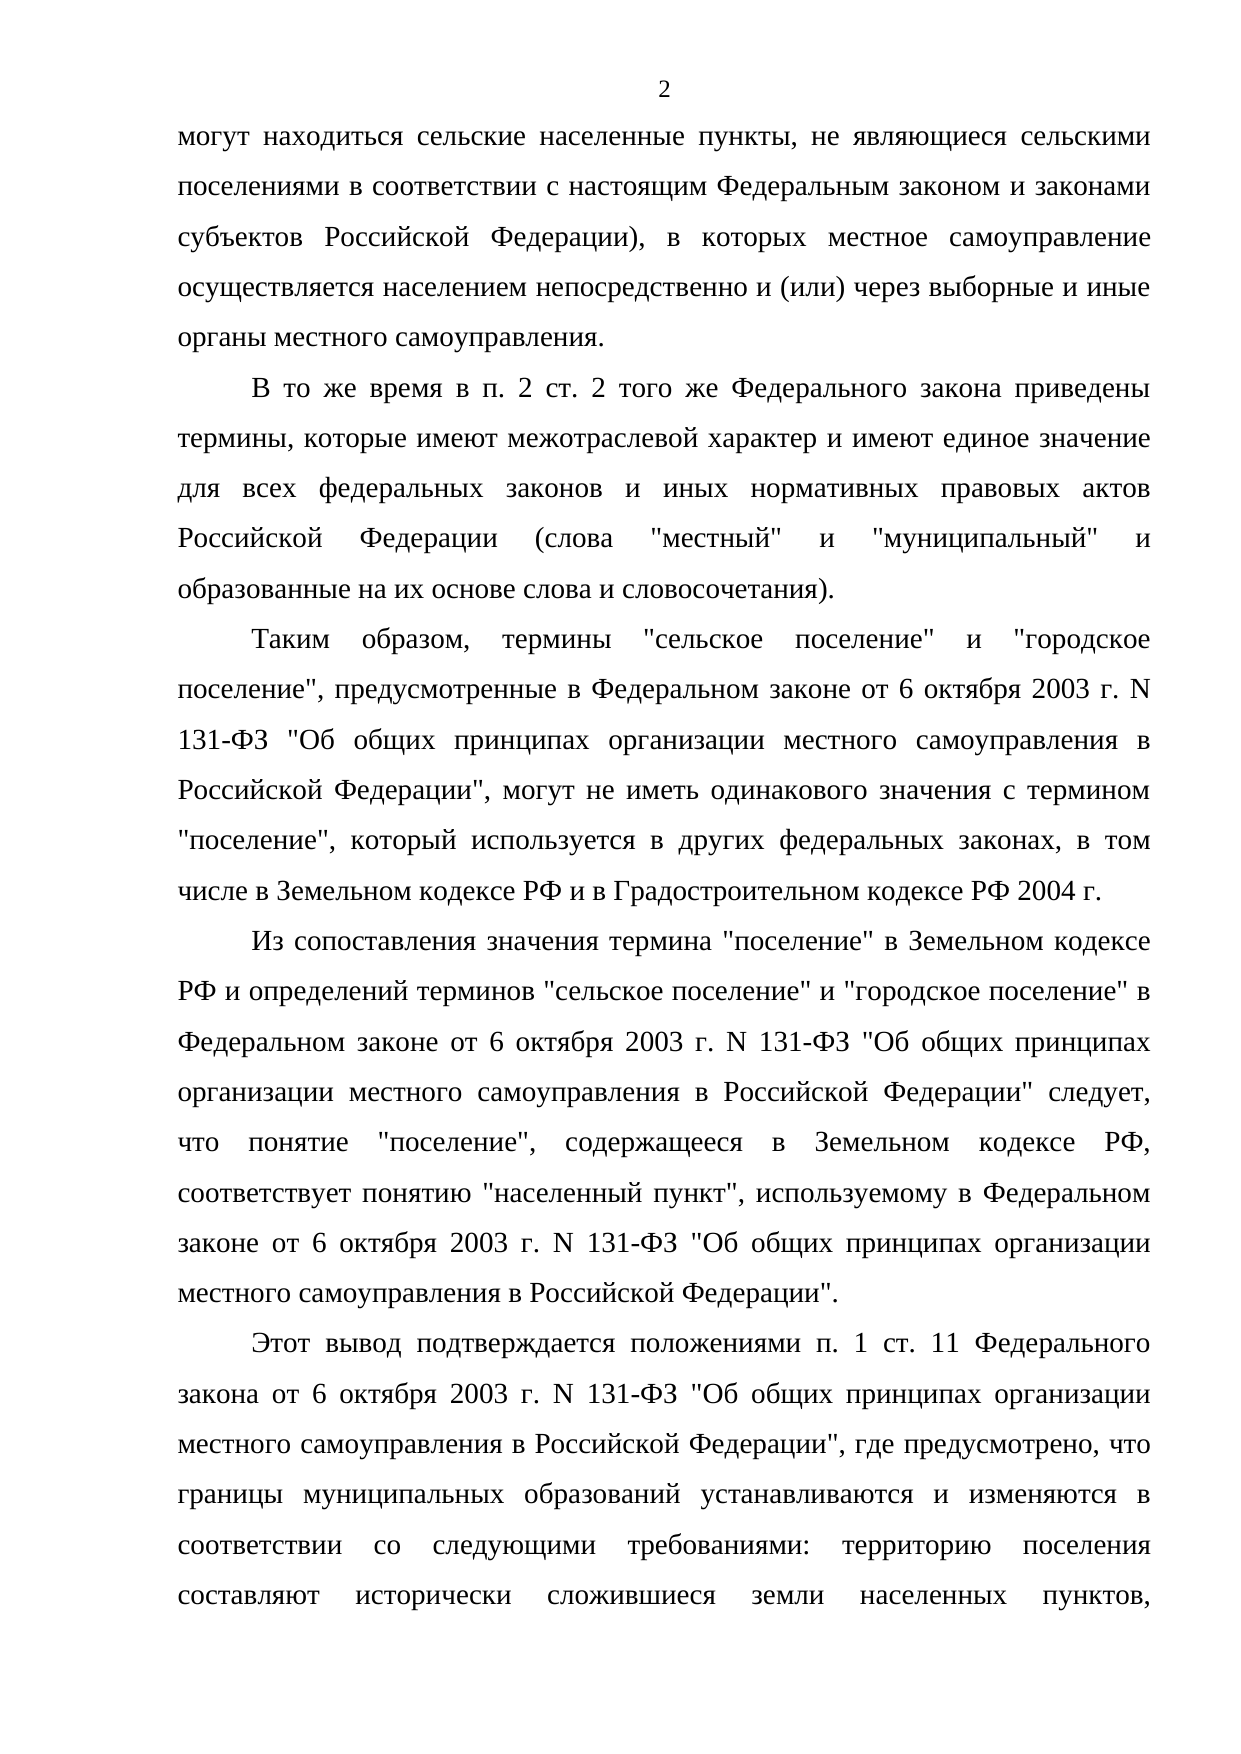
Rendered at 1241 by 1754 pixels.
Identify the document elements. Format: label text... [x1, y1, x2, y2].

text Из сопоставления значения термина "поселение" в Земельном кодексе РФ и определений терминов "сельское поселение" и "городское поселение" в Федеральном законе от 6 октября . N 131-ФЗ "Об общих принципах организации местного самоуправления в Российской Федерации" следует, что понятие "поселение", содержащееся в Земельном кодексе РФ, соответствует понятию "населенный пункт", используемому в Федеральном законе от 6 октября . N 131-ФЗ "Об общих принципах организации местного самоуправления в Российской Федерации". [177, 923, 1152, 1309]
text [177, 1326, 1152, 1611]
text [177, 118, 1152, 353]
text Таким образом, термины "сельское поселение" и "городское поселение", предусмотренные в Федеральном законе от 6 октября . N 131-ФЗ "Об общих принципах организации местного самоуправления в Российской Федерации", могут не иметь одинакового значения с термином "поселение", который используется в других федеральных законах, в том числе в Земельном кодексе РФ и в Градостроительном кодексе РФ . [177, 621, 1152, 906]
text В то же время в п. 2 ст. 2 того же Федерального закона приведены термины, которые имеют межотраслевой характер и имеют единое значение для всех федеральных законов и иных нормативных правовых актов Российской Федерации (слова "местный" и "муниципальный" и образованные на их основе слова и словосочетания). [177, 370, 1152, 604]
